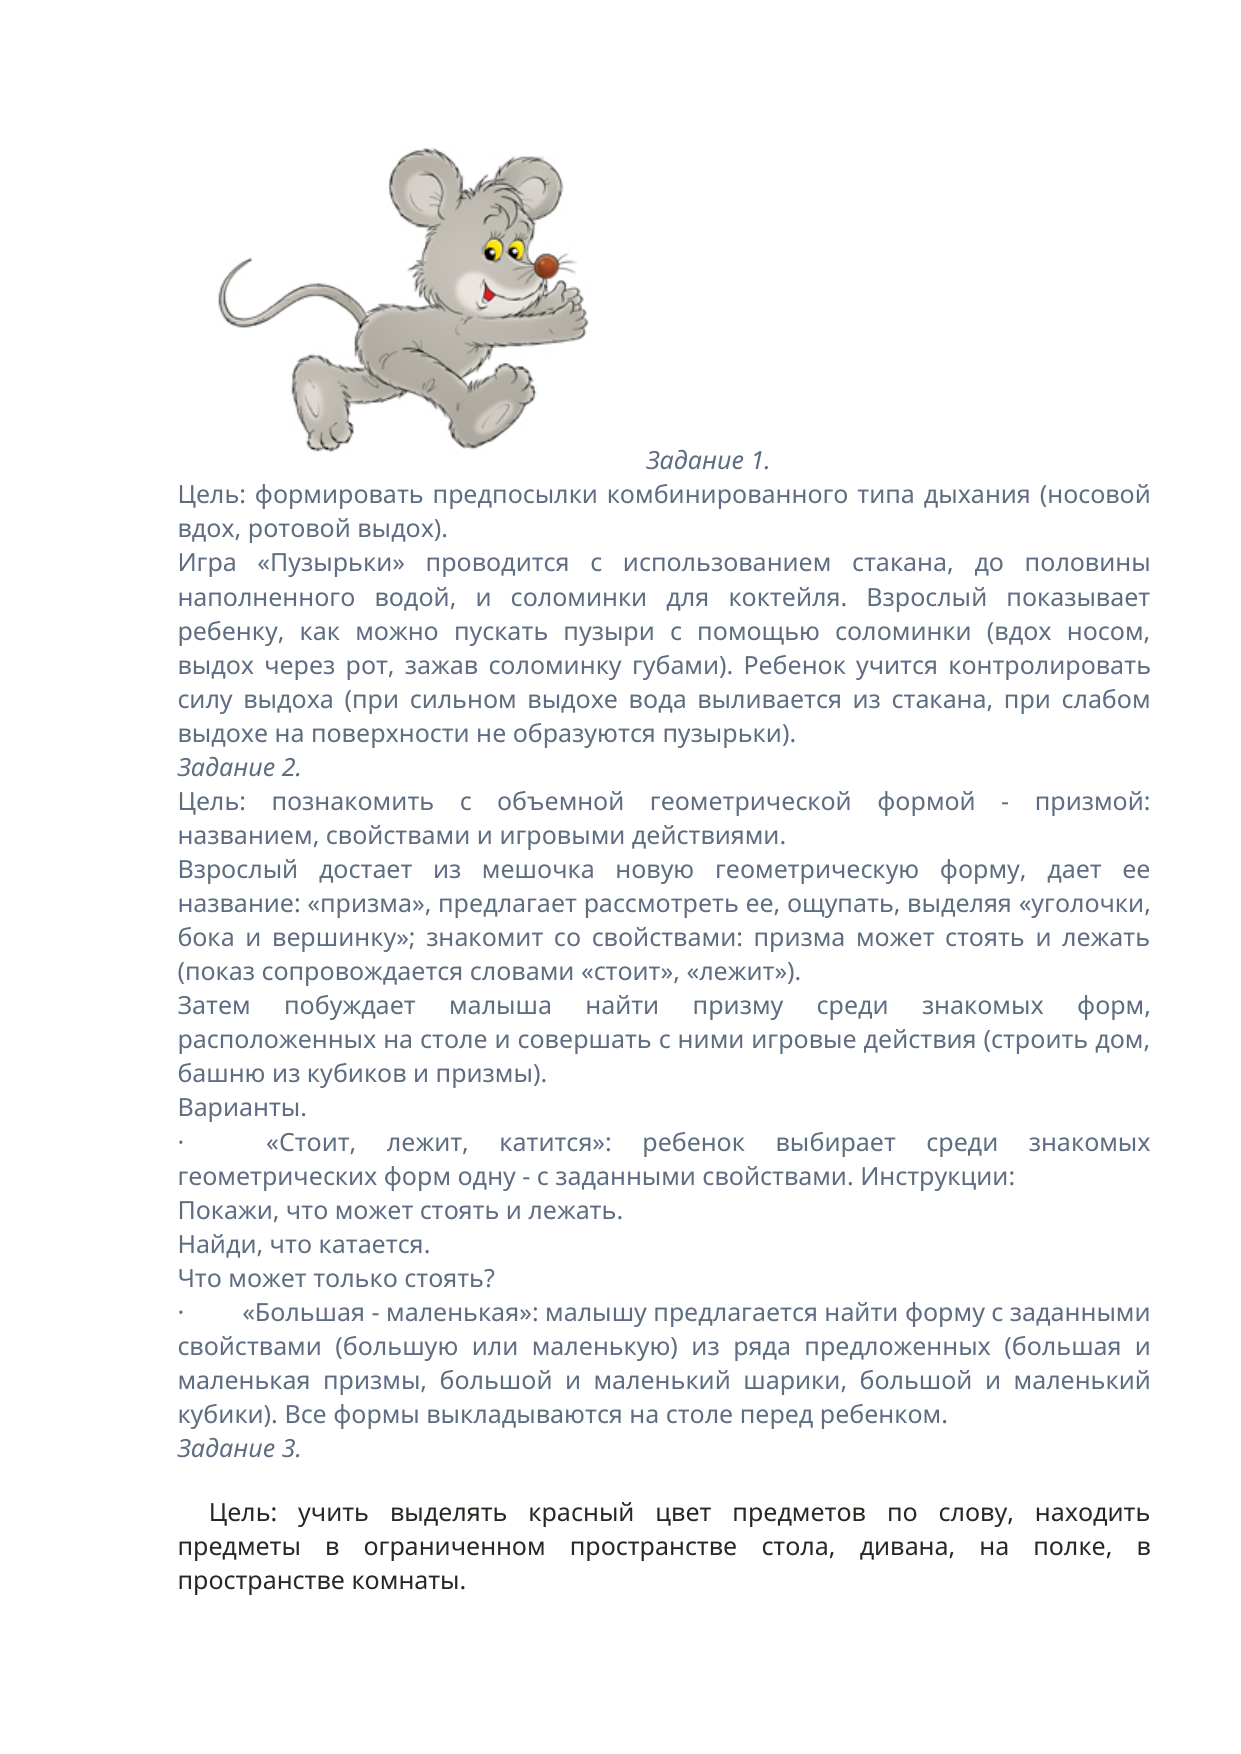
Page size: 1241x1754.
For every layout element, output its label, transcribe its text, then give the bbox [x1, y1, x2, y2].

text Взрослый достает из мешочка новую геометрическую форму, дает ее название: «призма», предлагает рассмотреть ее, ощупать, выделяя «уголочки, бока и вершинку»; знакомит со свойствами: призма может стоять и лежать (показ сопровождается словами «стоит», «лежит»). [177, 852, 1152, 988]
text Что может только стоять? [177, 1260, 1152, 1294]
text Найди, что катается. [177, 1226, 1152, 1260]
text · «Стоит, лежит, катится»: ребенок выбирает среди знакомых геометрических форм одну - с заданными свойствами. Инструкции: [177, 1124, 1152, 1192]
text Варианты. [177, 1090, 1152, 1124]
text Затем побуждает малыша найти призму среди знакомых форм, расположенных на столе и совершать с ними игровые действия (строить дом, башню из кубиков и призмы). [177, 988, 1152, 1090]
text Цель: учить выделять красный цвет предметов по слову, находить предметы в ограниченном пространстве стола, дивана, на полке, в пространстве комнаты. [177, 1494, 1152, 1597]
text Игра «Пузырьки» проводится с использованием стакана, до половины наполненного водой, и соломинки для коктейля. Взрослый показывает ребенку, как можно пускать пузыри с помощью соломинки (вдох носом, выдох через рот, зажав соломинку губами). Ребенок учится контролировать силу выдоха (при сильном выдохе вода выливается из стакана, при слабом выдохе на поверхности не образуются пузырьки). [177, 545, 1152, 749]
text Задание 3. [177, 1431, 1152, 1465]
text Цель: познакомить с объемной геометрической формой - призмой: названием, свойствами и игровыми действиями. [177, 783, 1152, 852]
text Покажи, что может стоять и лежать. [177, 1192, 1152, 1226]
picture [177, 118, 646, 470]
text · «Большая - маленькая»: малышу предлагается найти форму с заданными свойствами (большую или маленькую) из ряда предложенных (большая и маленькая призмы, большой и маленький шарики, большой и маленький кубики). Все формы выкладываются на столе перед ребенком. [177, 1294, 1152, 1431]
text Цель: формировать предпосылки комбинированного типа дыхания (носовой вдох, ротовой выдох). [177, 477, 1152, 545]
text Задание 2. [177, 749, 1152, 783]
